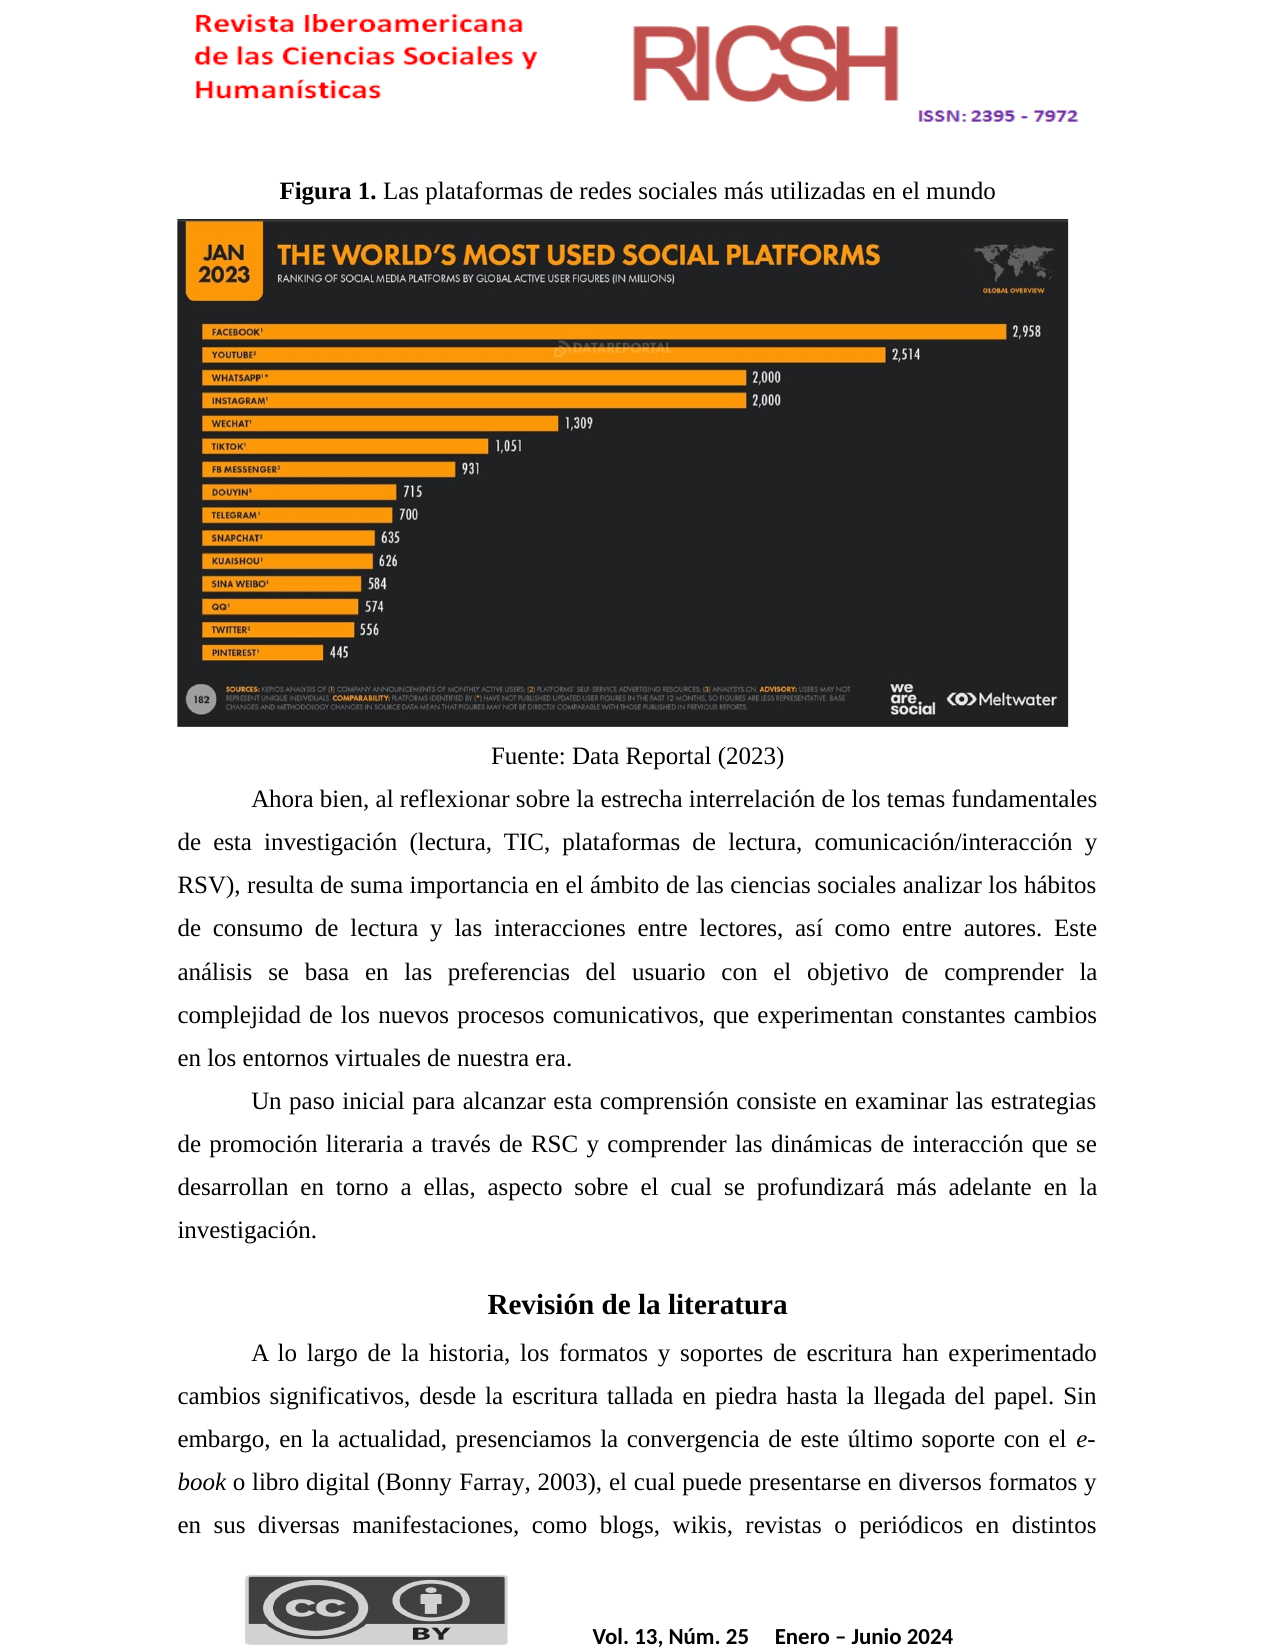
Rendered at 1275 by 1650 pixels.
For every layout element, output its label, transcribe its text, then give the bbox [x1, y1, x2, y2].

text Un paso inicial para alcanzar esta comprensión consiste en examinar las estrategias de promoción literaria a través de RSC y comprender las dinámicas de interacción que se desarrollan en torno a ellas, aspecto sobre el cual se profundizará más adelante en la investigación. [177, 1086, 1098, 1244]
picture [194, 14, 1081, 124]
picture [245, 1575, 508, 1645]
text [177, 1338, 1098, 1539]
text Fuente: Data Reportal (2023) [177, 741, 1098, 770]
text Ahora bien, al reflexionar sobre la estrecha interrelación de los temas fundamentales de esta investigación (lectura, TIC, plataformas de lectura, comunicación/interacción y RSV), resulta de suma importancia en el ámbito de las ciencias sociales analizar los hábitos de consumo de lectura y las interacciones entre lectores, así como entre autores. Este análisis se basa en las preferencias del usuario con el objetivo de comprender la complejidad de los nuevos procesos comunicativos, que experimentan constantes cambios en los entornos virtuales de nuestra era. [177, 784, 1098, 1072]
text Revisión de la literatura [177, 1287, 1098, 1321]
text Figura 1. Las plataformas de redes sociales más utilizadas en el mundo [177, 176, 1098, 205]
picture [177, 219, 1069, 727]
